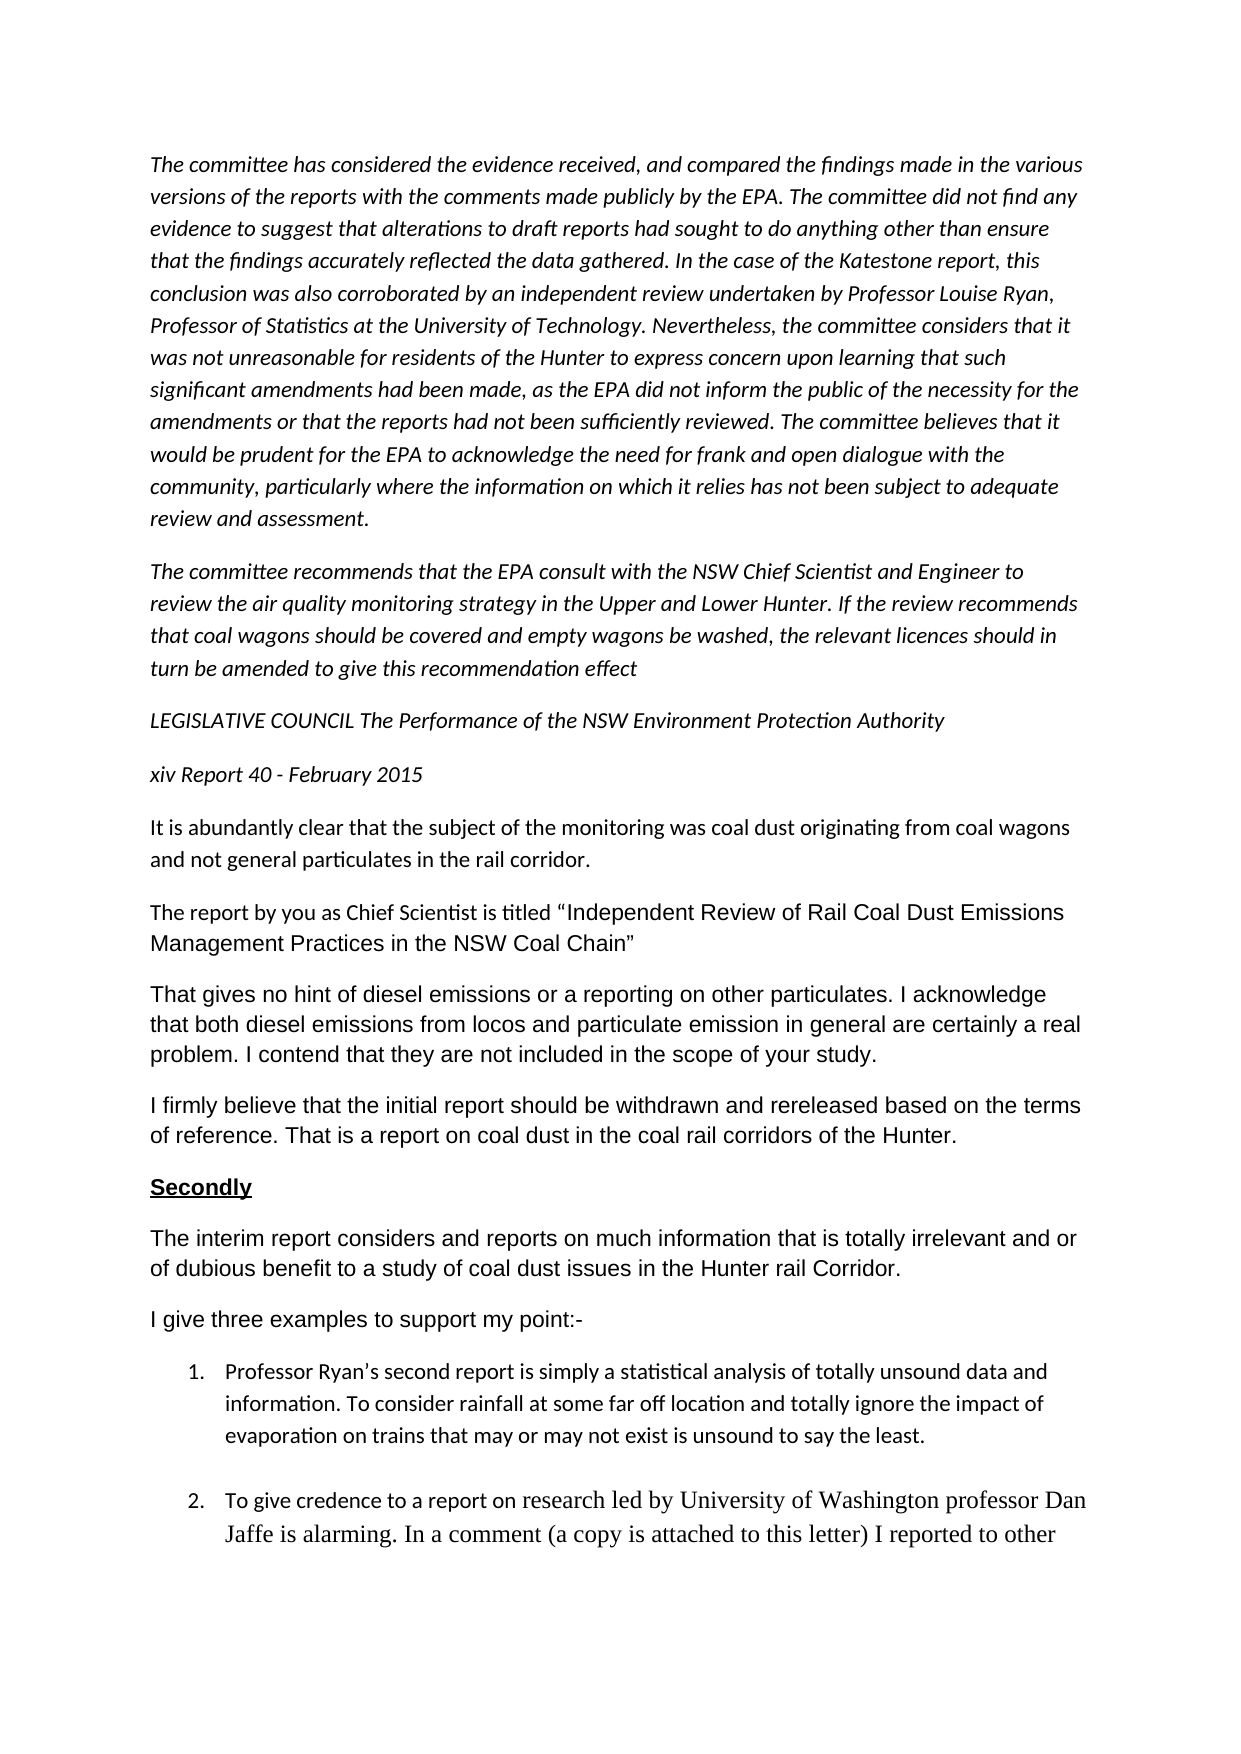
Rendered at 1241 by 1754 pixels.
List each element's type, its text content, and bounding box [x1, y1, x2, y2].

text That gives no hint of diesel emissions or a reporting on other particulates. I acknowledge that both diesel emissions from locos and particulate emission in general are certainly a real problem. I contend that they are not included in the scope of your study. [150, 981, 1090, 1068]
text I firmly believe that the initial report should be withdrawn and rereleased based on the terms of reference. That is a report on coal dust in the coal rail corridors of the Hunter. [150, 1092, 1090, 1149]
text LEGISLATIVE COUNCIL The Performance of the NSW Environment Protection Authority [150, 707, 1090, 735]
list Professor Ryan’s second report is simply a statistical analysis of totally unsound data and information. To consider rainfall at some far off location and totally ignore the impact of evaporation on trains that may or may not exist is unsound to say the least. [187, 1357, 1090, 1449]
text It is abundantly clear that the subject of the monitoring was coal dust originating from coal wagons and not general particulates in the rail corridor. [150, 813, 1090, 873]
text xiv Report 40 - February 2015 [150, 760, 1090, 788]
text The committee has considered the evidence received, and compared the findings made in the various versions of the reports with the comments made publicly by the EPA. The committee did not find any evidence to suggest that alterations to draft reports had sought to do anything other than ensure that the findings accurately reflected the data gathered. In the case of the Katestone report, this conclusion was also corroborated by an independent review undertaken by Professor Louise Ryan, Professor of Statistics at the University of Technology. Nevertheless, the committee considers that it was not unreasonable for residents of the Hunter to express concern upon learning that such significant amendments had been made, as the EPA did not inform the public of the necessity for the amendments or that the reports had not been sufficiently reviewed. The committee believes that it would be prudent for the EPA to acknowledge the need for frank and open dialogue with the community, particularly where the information on which it relies has not been subject to adequate review and assessment. [150, 150, 1090, 532]
text I give three examples to support my point:- [150, 1306, 1090, 1332]
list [187, 1486, 1090, 1548]
text The interim report considers and reports on much information that is totally irrelevant and or of dubious benefit to a study of coal dust issues in the Hunter rail Corridor. [150, 1224, 1090, 1281]
text The report by you as Chief Scientist is titled “Independent Review of Rail Coal Dust Emissions Management Practices in the NSW Coal Chain” [150, 898, 1090, 956]
text The committee recommends that the EPA consult with the NSW Chief Scientist and Engineer to review the air quality monitoring strategy in the Upper and Lower Hunter. If the review recommends that coal wagons should be covered and empty wagons be washed, the relevant licences should in turn be amended to give this recommendation effect [150, 557, 1090, 682]
text Secondly [150, 1173, 1090, 1200]
